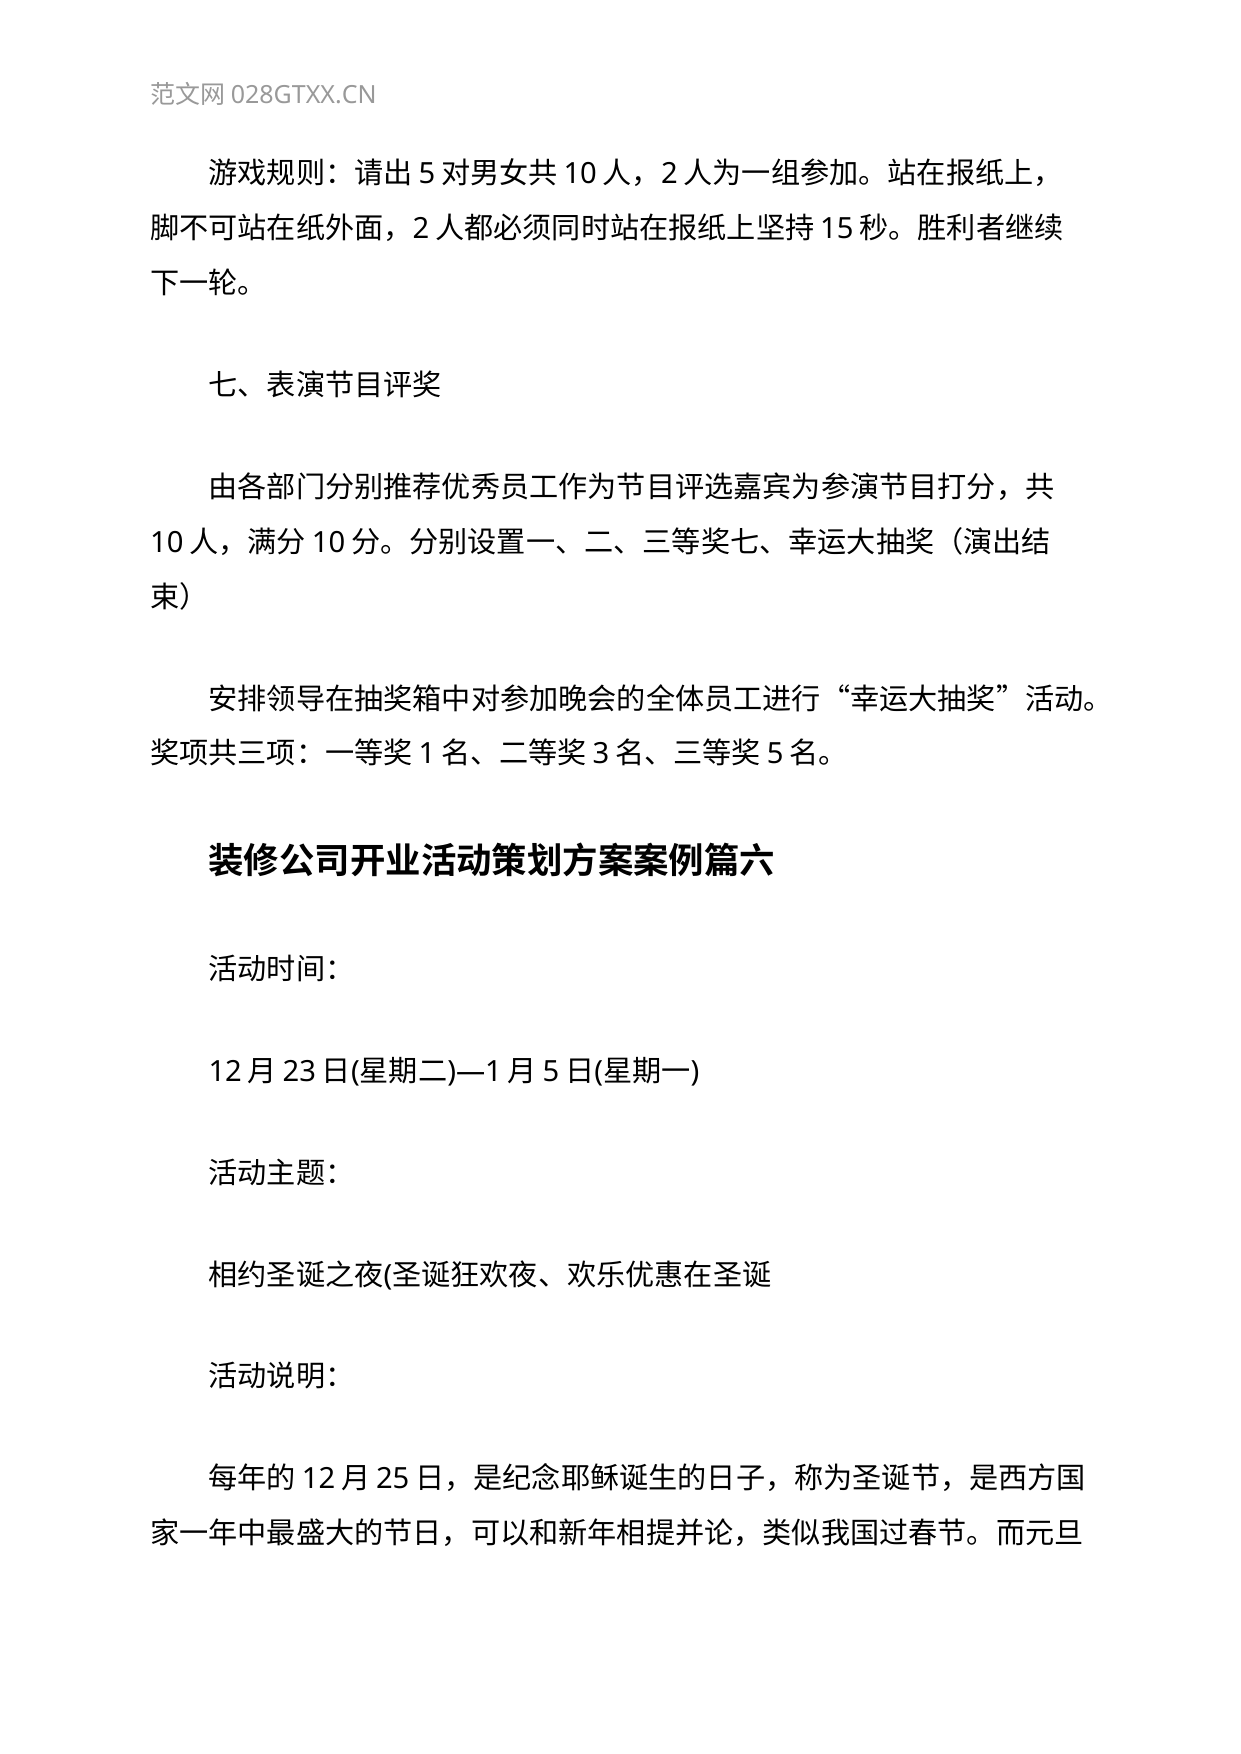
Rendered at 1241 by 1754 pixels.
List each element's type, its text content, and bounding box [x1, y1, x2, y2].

text 游戏规则：请出5对男女共10人，2人为一组参加。站在报纸上，脚不可站在纸外面，2人都必须同时站在报纸上坚持15秒。胜利者继续下一轮。 [150, 150, 1090, 302]
text 由各部门分别推荐优秀员工作为节目评选嘉宾为参演节目打分，共10人，满分10分。分别设置一、二、三等奖七、幸运大抽奖（演出结束） [150, 463, 1090, 616]
text 活动主题： [150, 1149, 1090, 1192]
text 装修公司开业活动策划方案案例篇六 [150, 832, 1090, 883]
text 七、表演节目评奖 [150, 362, 1090, 404]
text 相约圣诞之夜(圣诞狂欢夜、欢乐优惠在圣诞 [150, 1251, 1090, 1293]
text 安排领导在抽奖箱中对参加晚会的全体员工进行“幸运大抽奖”活动。奖项共三项：一等奖1名、二等奖3名、三等奖5名。 [150, 675, 1090, 772]
text 活动时间： [150, 946, 1090, 988]
text 活动说明： [150, 1353, 1090, 1395]
text 12月23日(星期二)—1月5日(星期一) [150, 1047, 1090, 1090]
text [150, 1455, 1090, 1552]
